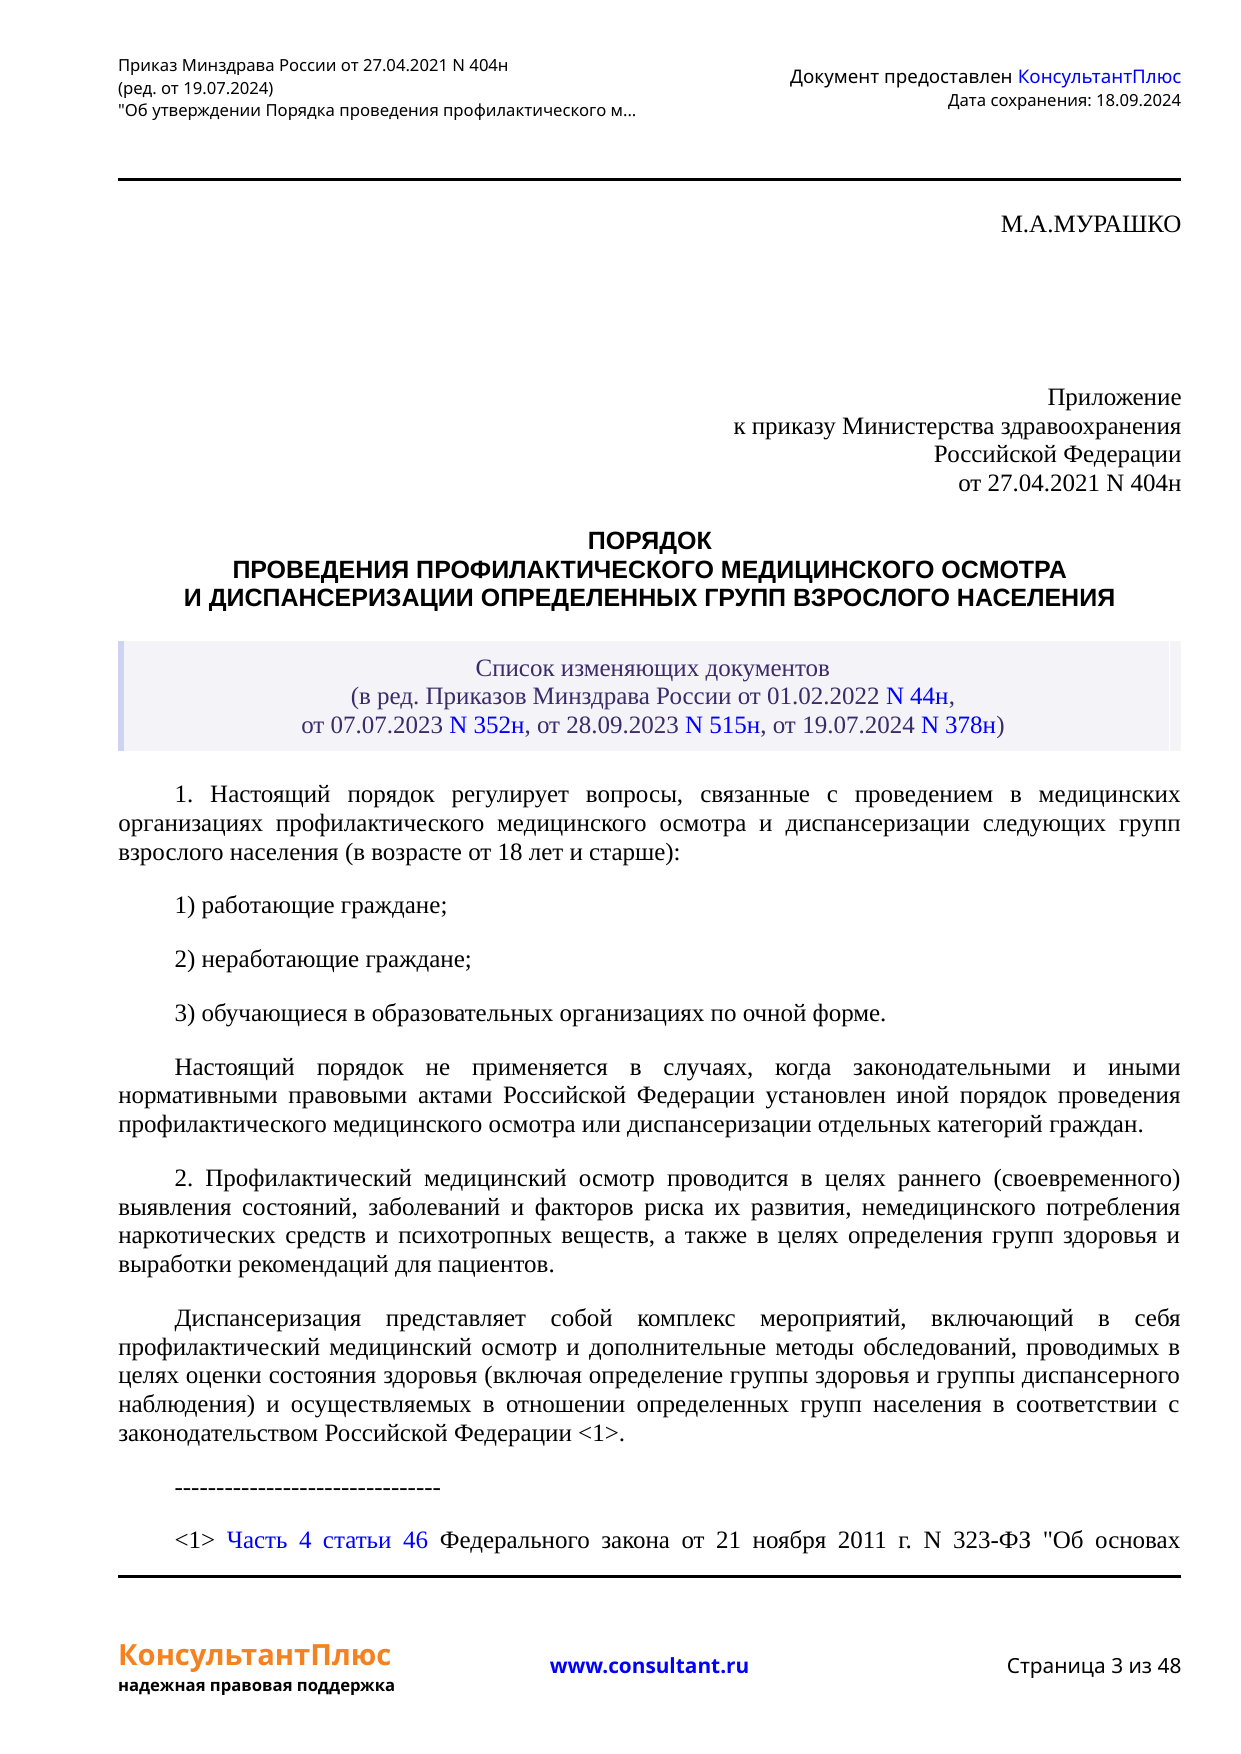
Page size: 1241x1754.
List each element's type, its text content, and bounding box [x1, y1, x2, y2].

text М.А.МУРАШКО [118, 209, 1181, 238]
title И ДИСПАНСЕРИЗАЦИИ ОПРЕДЕЛЕННЫХ ГРУПП ВЗРОСЛОГО НАСЕЛЕНИЯ [118, 583, 1181, 612]
text -------------------------------- [118, 1472, 1181, 1501]
text Приложение [118, 382, 1181, 411]
table_header [124, 641, 136, 751]
text к приказу Министерства здравоохранения [118, 411, 1181, 439]
title ПОРЯДОК [118, 526, 1181, 554]
title ПРОВЕДЕНИЯ ПРОФИЛАКТИЧЕСКОГО МЕДИЦИНСКОГО ОСМОТРА [118, 554, 1181, 583]
table_header Список изменяющих документов (в ред. Приказов Минздрава России от 01.02.2022 N 44н, от 07.07.2023 N 352н, от 28.09.2023 N 515н, от 19.07.2024 N 378н) [136, 641, 1169, 751]
text 1. Настоящий порядок регулирует вопросы, связанные с проведением в медицинских организациях профилактического медицинского осмотра и диспансеризации следующих групп взрослого населения (в возрасте от 18 лет и старше): [118, 779, 1181, 866]
text Настоящий порядок не применяется в случаях, когда законодательными и иными нормативными правовыми актами Российской Федерации установлен иной порядок проведения профилактического медицинского осмотра или диспансеризации отдельных категорий граждан. [118, 1052, 1181, 1138]
text Диспансеризация представляет собой комплекс мероприятий, включающий в себя профилактический медицинский осмотр и дополнительные методы обследований, проводимых в целях оценки состояния здоровья (включая определение группы здоровья и группы диспансерного наблюдения) и осуществляемых в отношении определенных групп населения в соответствии с законодательством Российской Федерации <1>. [118, 1303, 1181, 1447]
text 3) обучающиеся в образовательных организациях по очной форме. [118, 998, 1181, 1027]
text от 27.04.2021 N 404н [118, 468, 1181, 497]
table_header [1170, 641, 1181, 751]
text Российской Федерации [118, 439, 1181, 468]
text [118, 1526, 1181, 1554]
text 2. Профилактический медицинский осмотр проводится в целях раннего (своевременного) выявления состояний, заболеваний и факторов риска их развития, немедицинского потребления наркотических средств и психотропных веществ, а также в целях определения групп здоровья и выработки рекомендаций для пациентов. [118, 1163, 1181, 1278]
text 2) неработающие граждане; [118, 944, 1181, 973]
table_header [118, 641, 124, 751]
text 1) работающие граждане; [118, 891, 1181, 919]
